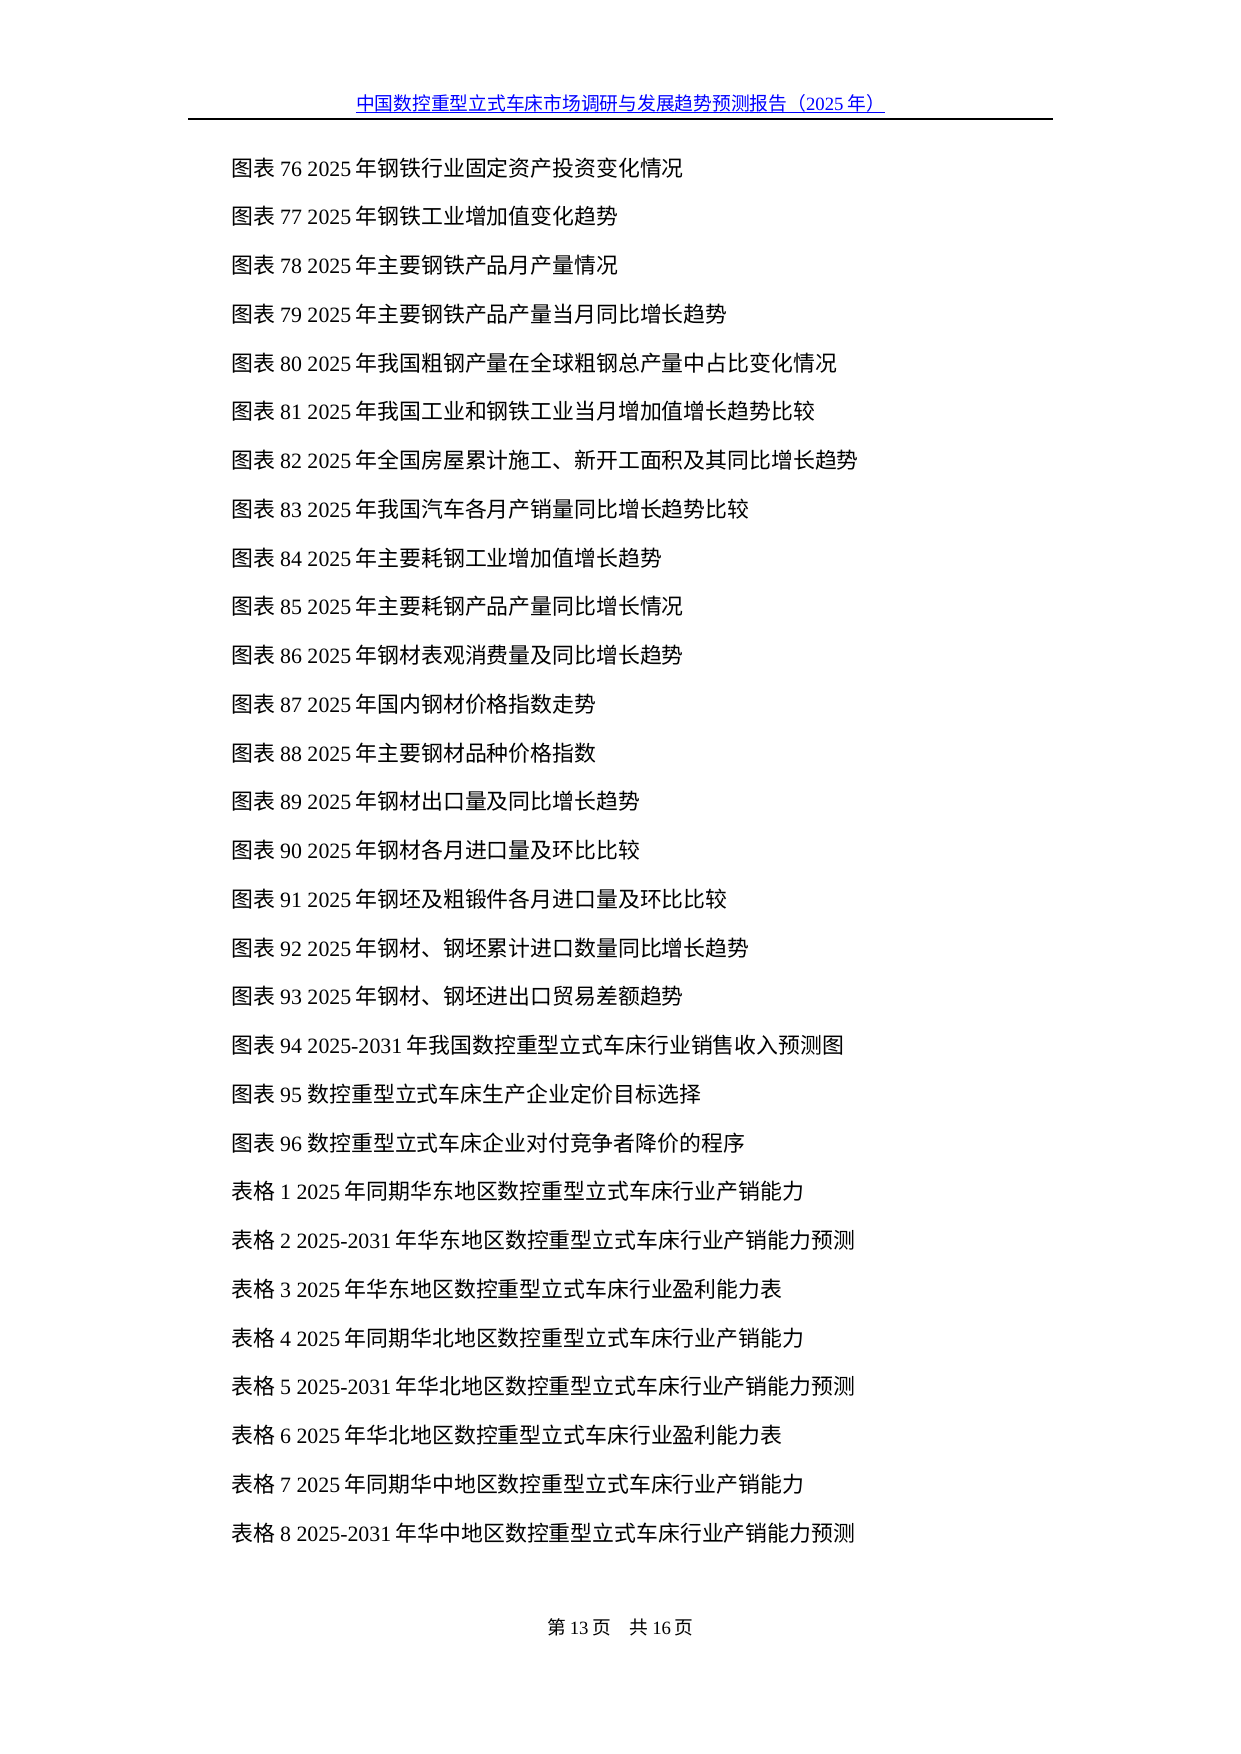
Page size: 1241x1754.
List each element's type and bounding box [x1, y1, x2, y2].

text [187, 150, 1053, 1548]
